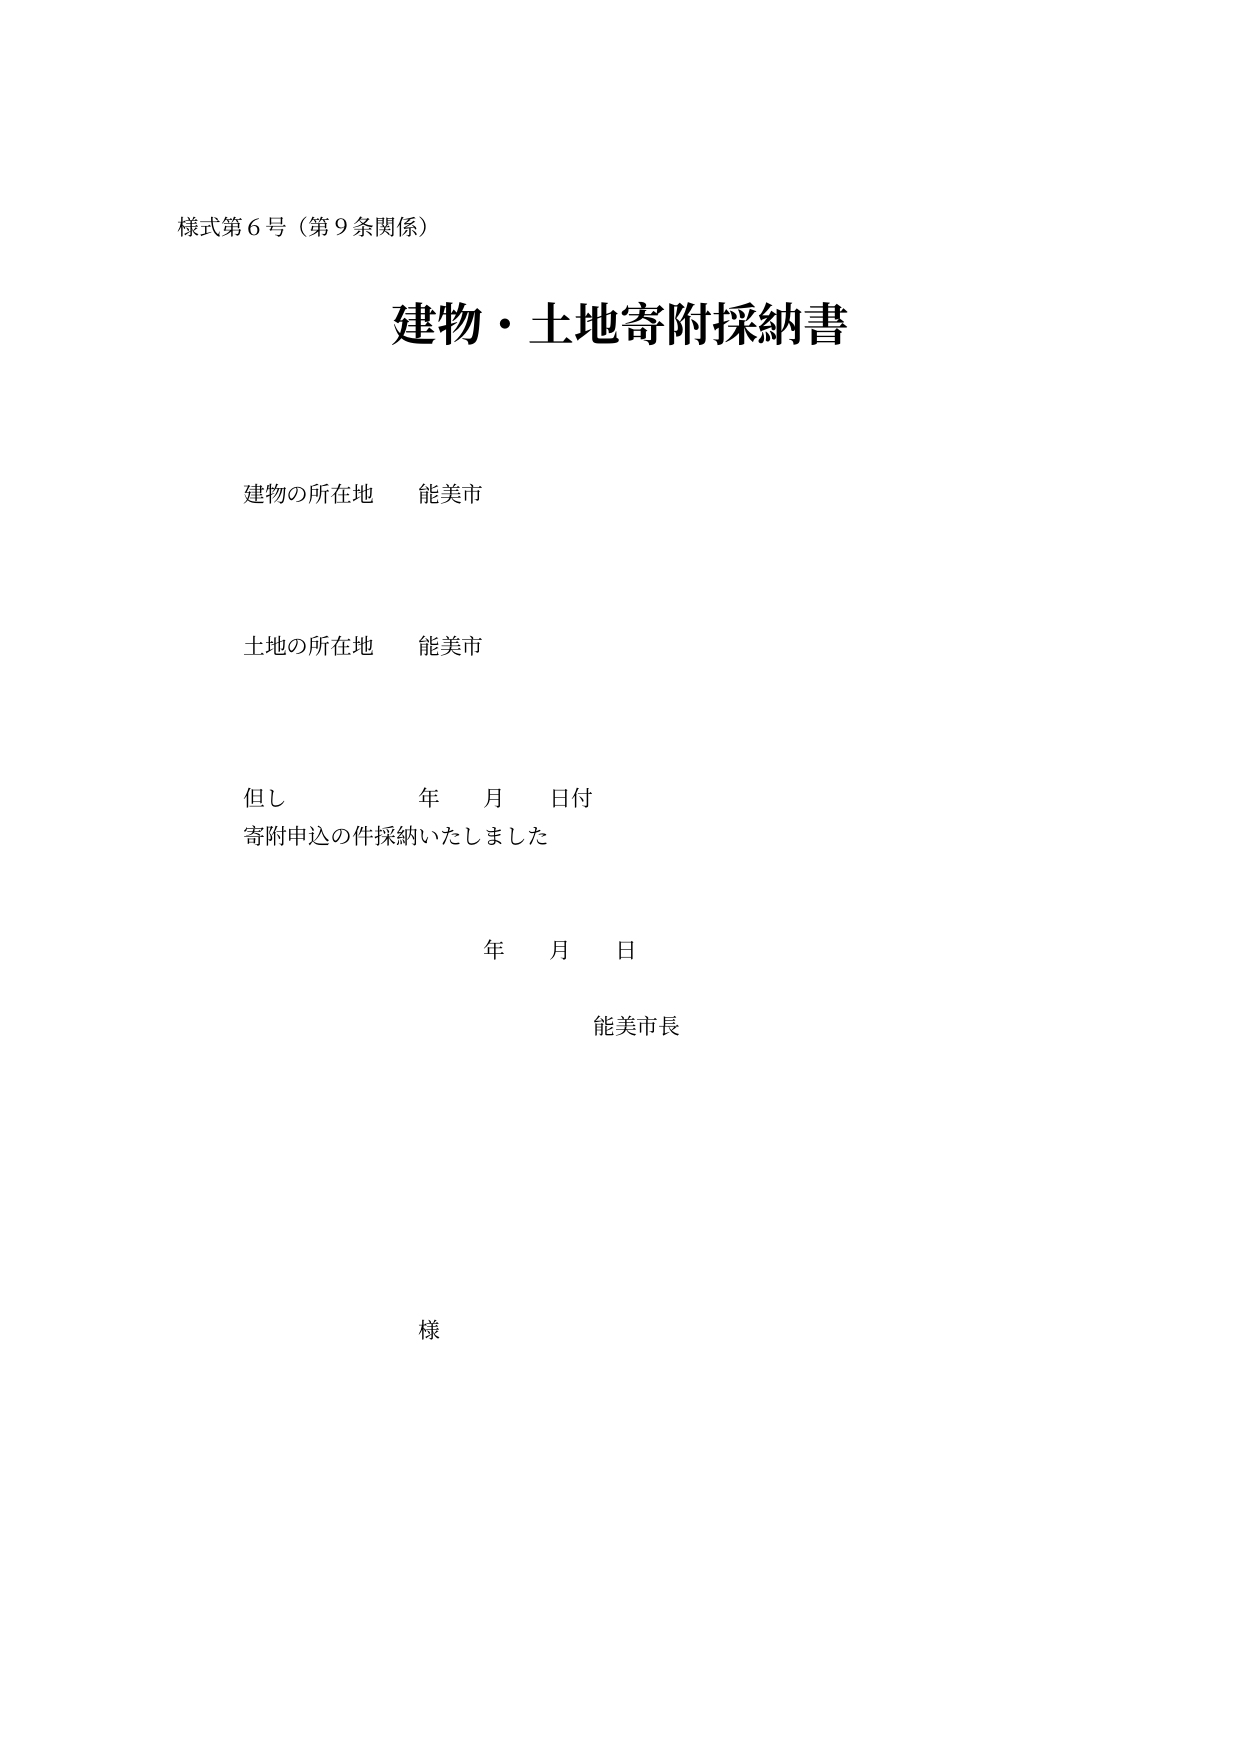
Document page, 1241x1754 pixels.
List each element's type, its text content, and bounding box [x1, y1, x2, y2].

text 土地の所在地 能美市 [177, 626, 1063, 664]
text 建物の所在地 能美市 [177, 473, 1063, 512]
text 寄附申込の件採納いたしました [243, 816, 1063, 854]
text 但し 年 月 日付 [243, 778, 1063, 816]
text 能美市長 [462, 1006, 1063, 1044]
text 年 月 日 [287, 930, 1063, 968]
text 様 [418, 1310, 1063, 1348]
text 様式第６号（第９条関係） [177, 207, 1063, 245]
text 建物・土地寄附採納書 [177, 283, 1063, 359]
